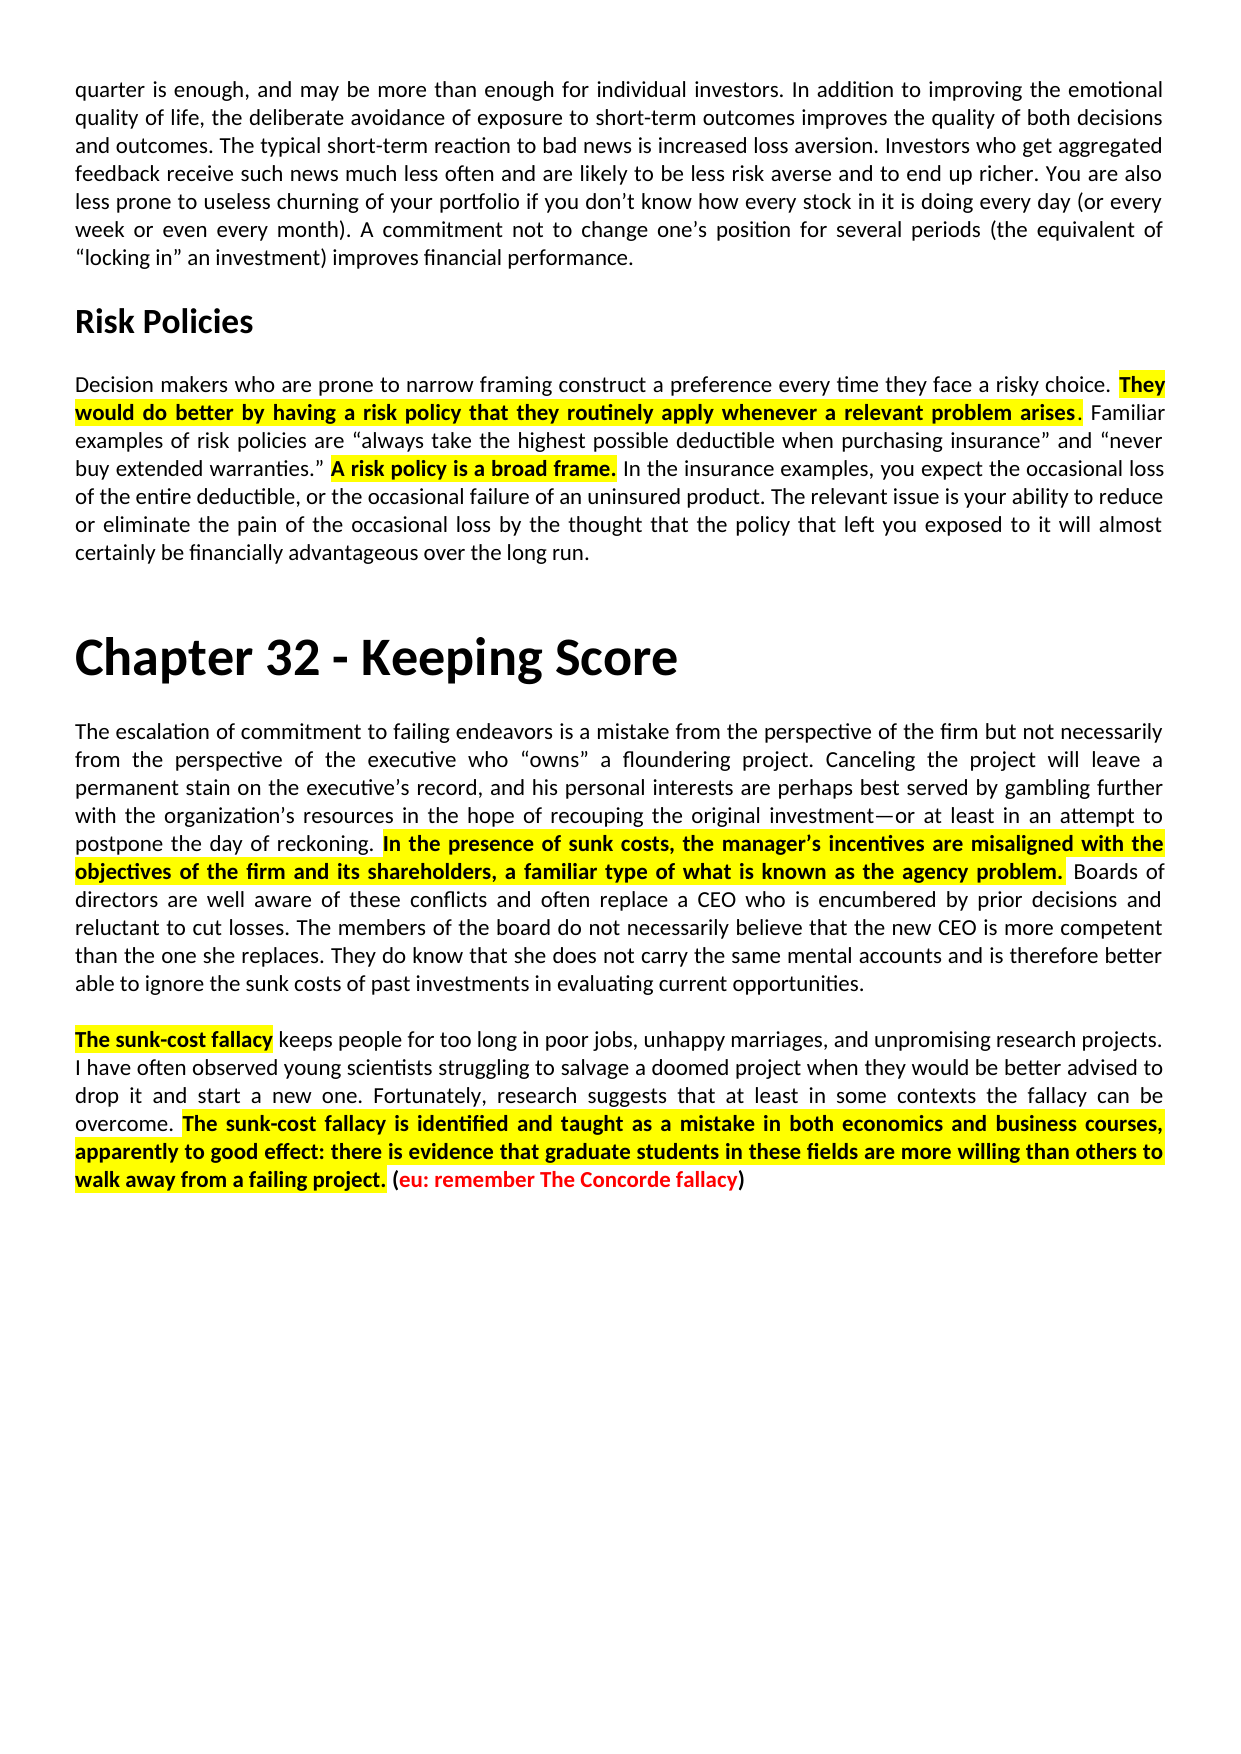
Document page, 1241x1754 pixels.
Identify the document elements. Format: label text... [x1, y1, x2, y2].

text The escalation of commitment to failing endeavors is a mistake from the perspective of the firm but not necessarily from the perspective of the executive who “owns” a floundering project. Canceling the project will leave a permanent stain on the executive’s record, and his personal interests are perhaps best served by gambling further with the organization’s resources in the hope of recouping the original investment—or at least in an attempt to postpone the day of reckoning. In the presence of sunk costs, the manager’s incentives are misaligned with the objectives of the firm and its shareholders, a familiar type of what is known as the agency problem. Boards of directors are well aware of these conflicts and often replace a CEO who is encumbered by prior decisions and reluctant to cut losses. The members of the board do not necessarily believe that the new CEO is more competent than the one she replaces. They do know that she does not carry the same mental accounts and is therefore better able to ignore the sunk costs of past investments in evaluating current opportunities. [75, 857, 1165, 997]
text The escalation of commitment to failing endeavors is a mistake from the perspective of the firm but not necessarily from the perspective of the executive who “owns” a floundering project. Canceling the project will leave a permanent stain on the executive’s record, and his personal interests are perhaps best served by gambling further with the organization’s resources in the hope of recouping the original investment—or at least in an attempt to postpone the day of reckoning. In the presence of sunk costs, the manager’s incentives are misaligned with the objectives of the firm and its shareholders, a familiar type of what is known as the agency problem. Boards of directors are well aware of these conflicts and often replace a CEO who is encumbered by prior decisions and reluctant to cut losses. The members of the board do not necessarily believe that the new CEO is more competent than the one she replaces. They do know that she does not carry the same mental accounts and is therefore better able to ignore the sunk costs of past investments in evaluating current opportunities. [75, 717, 1165, 857]
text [75, 75, 1165, 271]
text Chapter 32 - Keeping Score [75, 623, 1165, 689]
text Decision makers who are prone to narrow framing construct a preference every time they face a risky choice. They would do better by having a risk policy that they routinely apply whenever a relevant problem arises. Familiar examples of risk policies are “always take the highest possible deductible when purchasing insurance” and “never buy extended warranties.” A risk policy is a broad frame. In the insurance examples, you expect the occasional loss of the entire deductible, or the occasional failure of an uninsured product. The relevant issue is your ability to reduce or eliminate the pain of the occasional loss by the thought that the policy that left you exposed to it will almost certainly be financially advantageous over the long run. [75, 370, 1165, 567]
text The sunk-cost fallacy keeps people for too long in poor jobs, unhappy marriages, and unpromising research projects. I have often observed young scientists struggling to salvage a doomed project when they would be better advised to drop it and start a new one. Fortunately, research suggests that at least in some contexts the fallacy can be overcome. The sunk-cost fallacy is identified and taught as a mistake in both economics and business courses, apparently to good effect: there is evidence that graduate students in these fields are more willing than others to walk away from a failing project. (eu: remember The Concorde fallacy) [75, 1025, 1165, 1137]
text Risk Policies [75, 299, 1165, 342]
